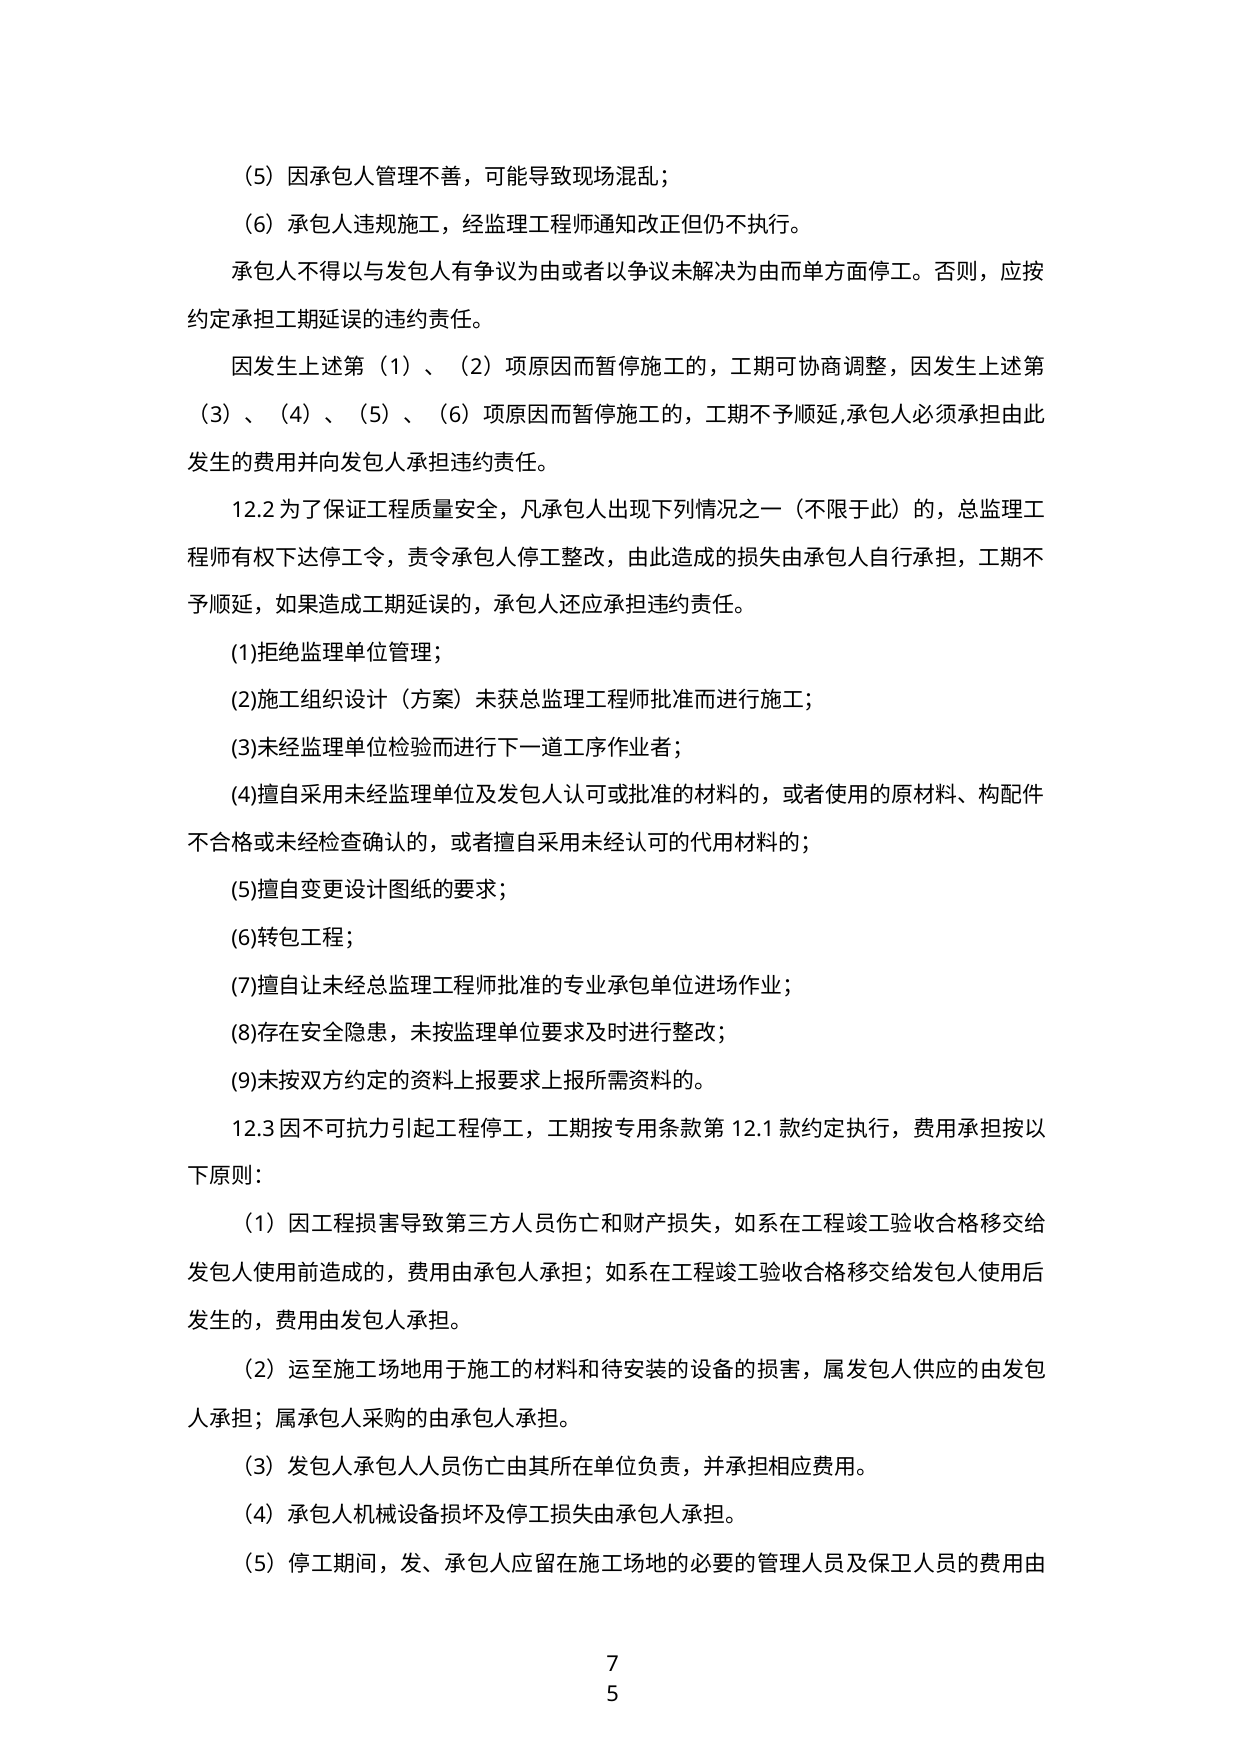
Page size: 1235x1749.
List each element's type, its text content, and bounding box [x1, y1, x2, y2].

text (9)未按双方约定的资料上报要求上报所需资料的。 [187, 1063, 1047, 1095]
text (3)未经监理单位检验而进行下一道工序作业者； [187, 730, 1047, 762]
text (6)转包工程； [187, 920, 1047, 952]
text (8)存在安全隐患，未按监理单位要求及时进行整改； [187, 1015, 1047, 1047]
text （3）发包人承包人人员伤亡由其所在单位负责，并承担相应费用。 [187, 1448, 1047, 1481]
text (1)拒绝监理单位管理； [187, 634, 1047, 666]
text 承包人不得以与发包人有争议为由或者以争议未解决为由而单方面停工。否则，应按约定承担工期延误的违约责任。 [187, 254, 1047, 333]
text (7)擅自让未经总监理工程师批准的专业承包单位进场作业； [187, 968, 1047, 999]
text (5)擅自变更设计图纸的要求； [187, 872, 1047, 904]
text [187, 1545, 1047, 1578]
text （6）承包人违规施工，经监理工程师通知改正但仍不执行。 [187, 207, 1047, 238]
text 因发生上述第（1）、（2）项原因而暂停施工的，工期可协商调整，因发生上述第（3）、（4）、（5）、（6）项原因而暂停施工的，工期不予顺延,承包人必须承担由此发生的费用并向发包人承担违约责任。 [187, 349, 1047, 476]
text 12.3因不可抗力引起工程停工，工期按专用条款第12.1款约定执行，费用承担按以下原则： [187, 1111, 1047, 1190]
text （5）因承包人管理不善，可能导致现场混乱； [187, 159, 1047, 191]
text 12.2为了保证工程质量安全，凡承包人出现下列情况之一（不限于此）的，总监理工程师有权下达停工令，责令承包人停工整改，由此造成的损失由承包人自行承担，工期不予顺延，如果造成工期延误的，承包人还应承担违约责任。 [187, 492, 1047, 619]
text （4）承包人机械设备损坏及停工损失由承包人承担。 [187, 1497, 1047, 1529]
text (2)施工组织设计（方案）未获总监理工程师批准而进行施工； [187, 682, 1047, 714]
text （1）因工程损害导致第三方人员伤亡和财产损失，如系在工程竣工验收合格移交给发包人使用前造成的，费用由承包人承担；如系在工程竣工验收合格移交给发包人使用后发生的，费用由发包人承担。 [187, 1206, 1047, 1336]
text （2）运至施工场地用于施工的材料和待安装的设备的损害，属发包人供应的由发包人承担；属承包人采购的由承包人承担。 [187, 1351, 1047, 1433]
text (4)擅自采用未经监理单位及发包人认可或批准的材料的，或者使用的原材料、构配件不合格或未经检查确认的，或者擅自采用未经认可的代用材料的； [187, 777, 1047, 857]
